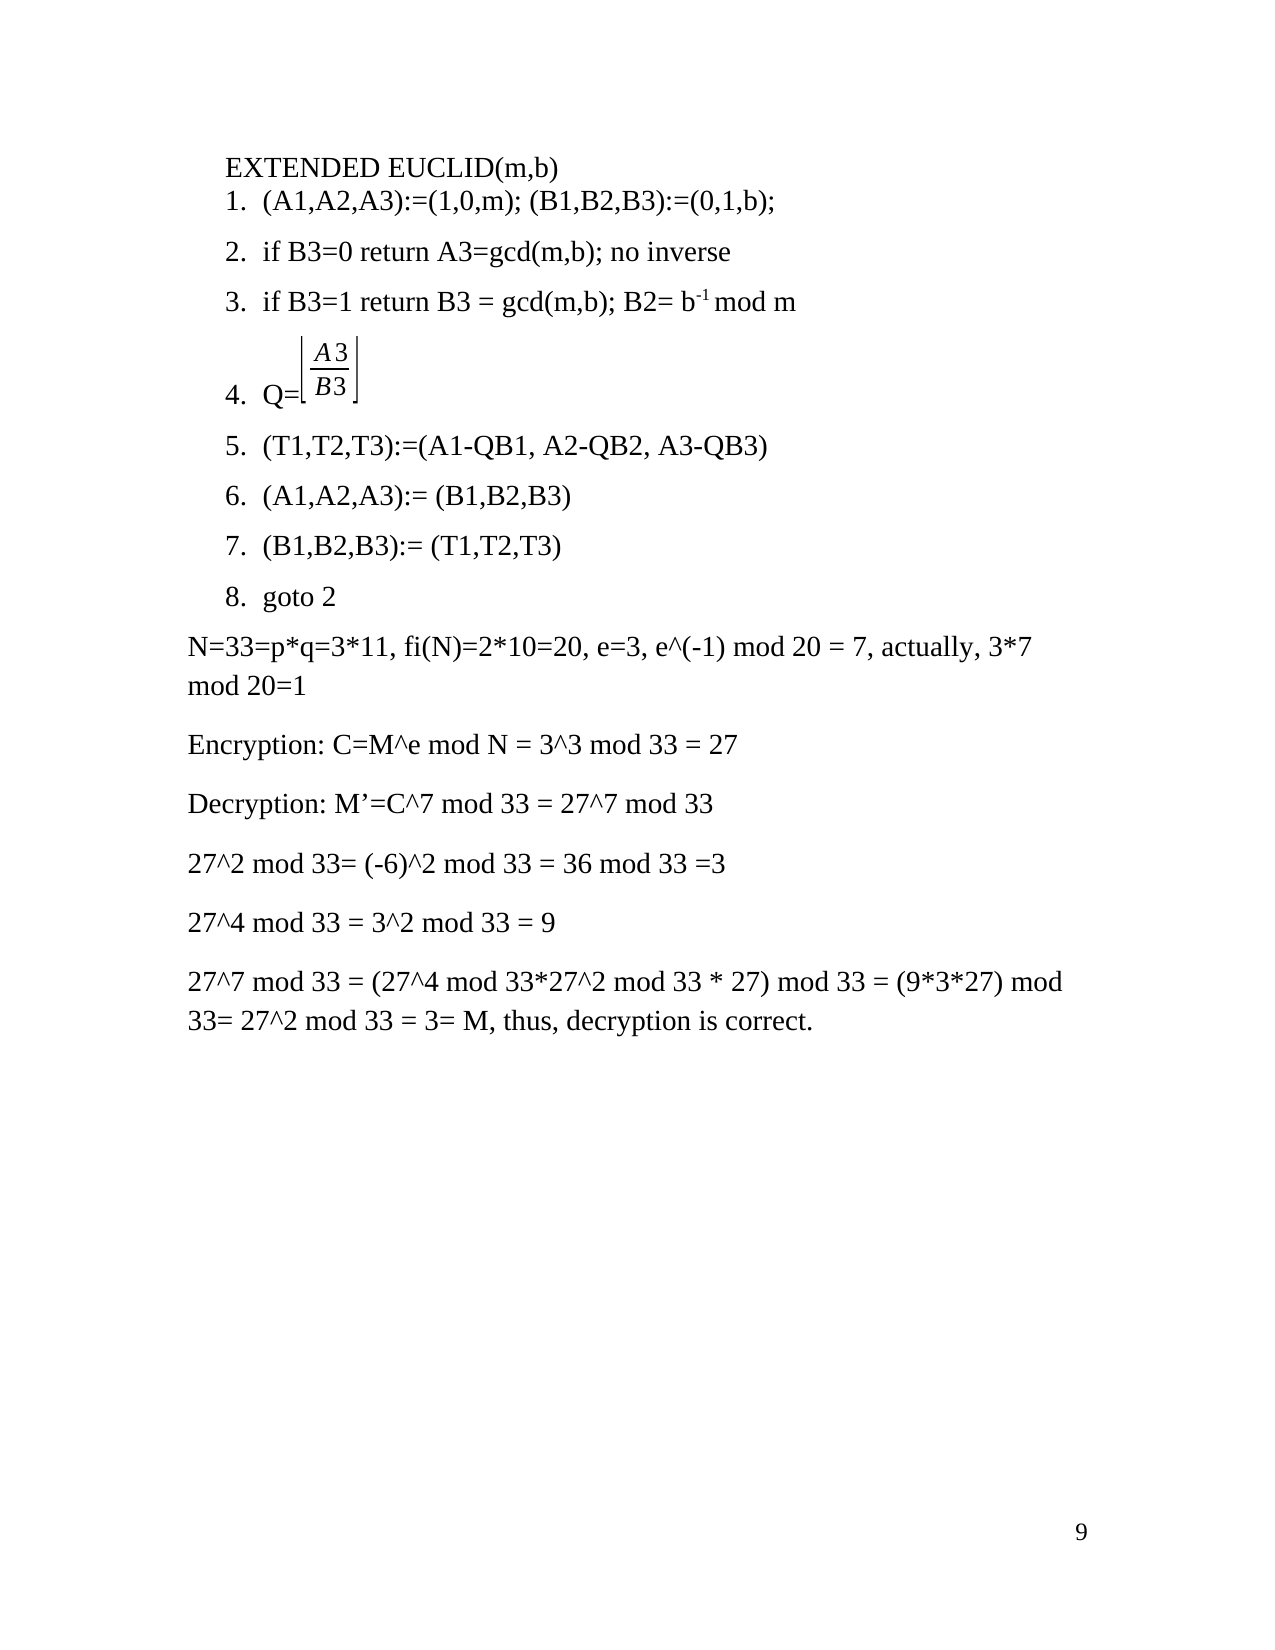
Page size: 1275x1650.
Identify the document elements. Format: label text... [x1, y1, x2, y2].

list (A1,A2,A3):=(1,0,m); (B1,B2,B3):=(0,1,b); [225, 183, 1087, 217]
list if B3=0 return A3=gcd(m,b); no inverse [225, 234, 1087, 267]
text N=33=p*q=3*11, fi(N)=2*10=20, e=3, e^(-1) mod 20 = 7, actually, 3*7 mod 20=1 [187, 629, 1087, 701]
list goto 2 [225, 579, 1087, 612]
list Q= [225, 334, 1087, 411]
list (T1,T2,T3):=(A1-QB1, A2-QB2, A3-QB3) [225, 428, 1087, 461]
text 27^4 mod 33 = 3^2 mod 33 = 9 [187, 905, 1087, 939]
list (A1,A2,A3):= (B1,B2,B3) [225, 478, 1087, 512]
text 27^7 mod 33 = (27^4 mod 33*27^2 mod 33 * 27) mod 33 = (9*3*27) mod 33= 27^2 mod 33 = 3= M, thus, decryption is correct. [187, 964, 1087, 1037]
list if B3=1 return B3 = gcd(m,b); B2= b-1 mod m [225, 284, 1087, 318]
text Decryption: M’=C^7 mod 33 = 27^7 mod 33 [187, 786, 1087, 820]
text 27^2 mod 33= (-6)^2 mod 33 = 36 mod 33 =3 [187, 846, 1087, 879]
list (B1,B2,B3):= (T1,T2,T3) [225, 528, 1087, 562]
text Encryption: C=M^e mod N = 3^3 mod 33 = 27 [187, 727, 1087, 761]
text EXTENDED EUCLID(m,b) [225, 150, 1087, 183]
